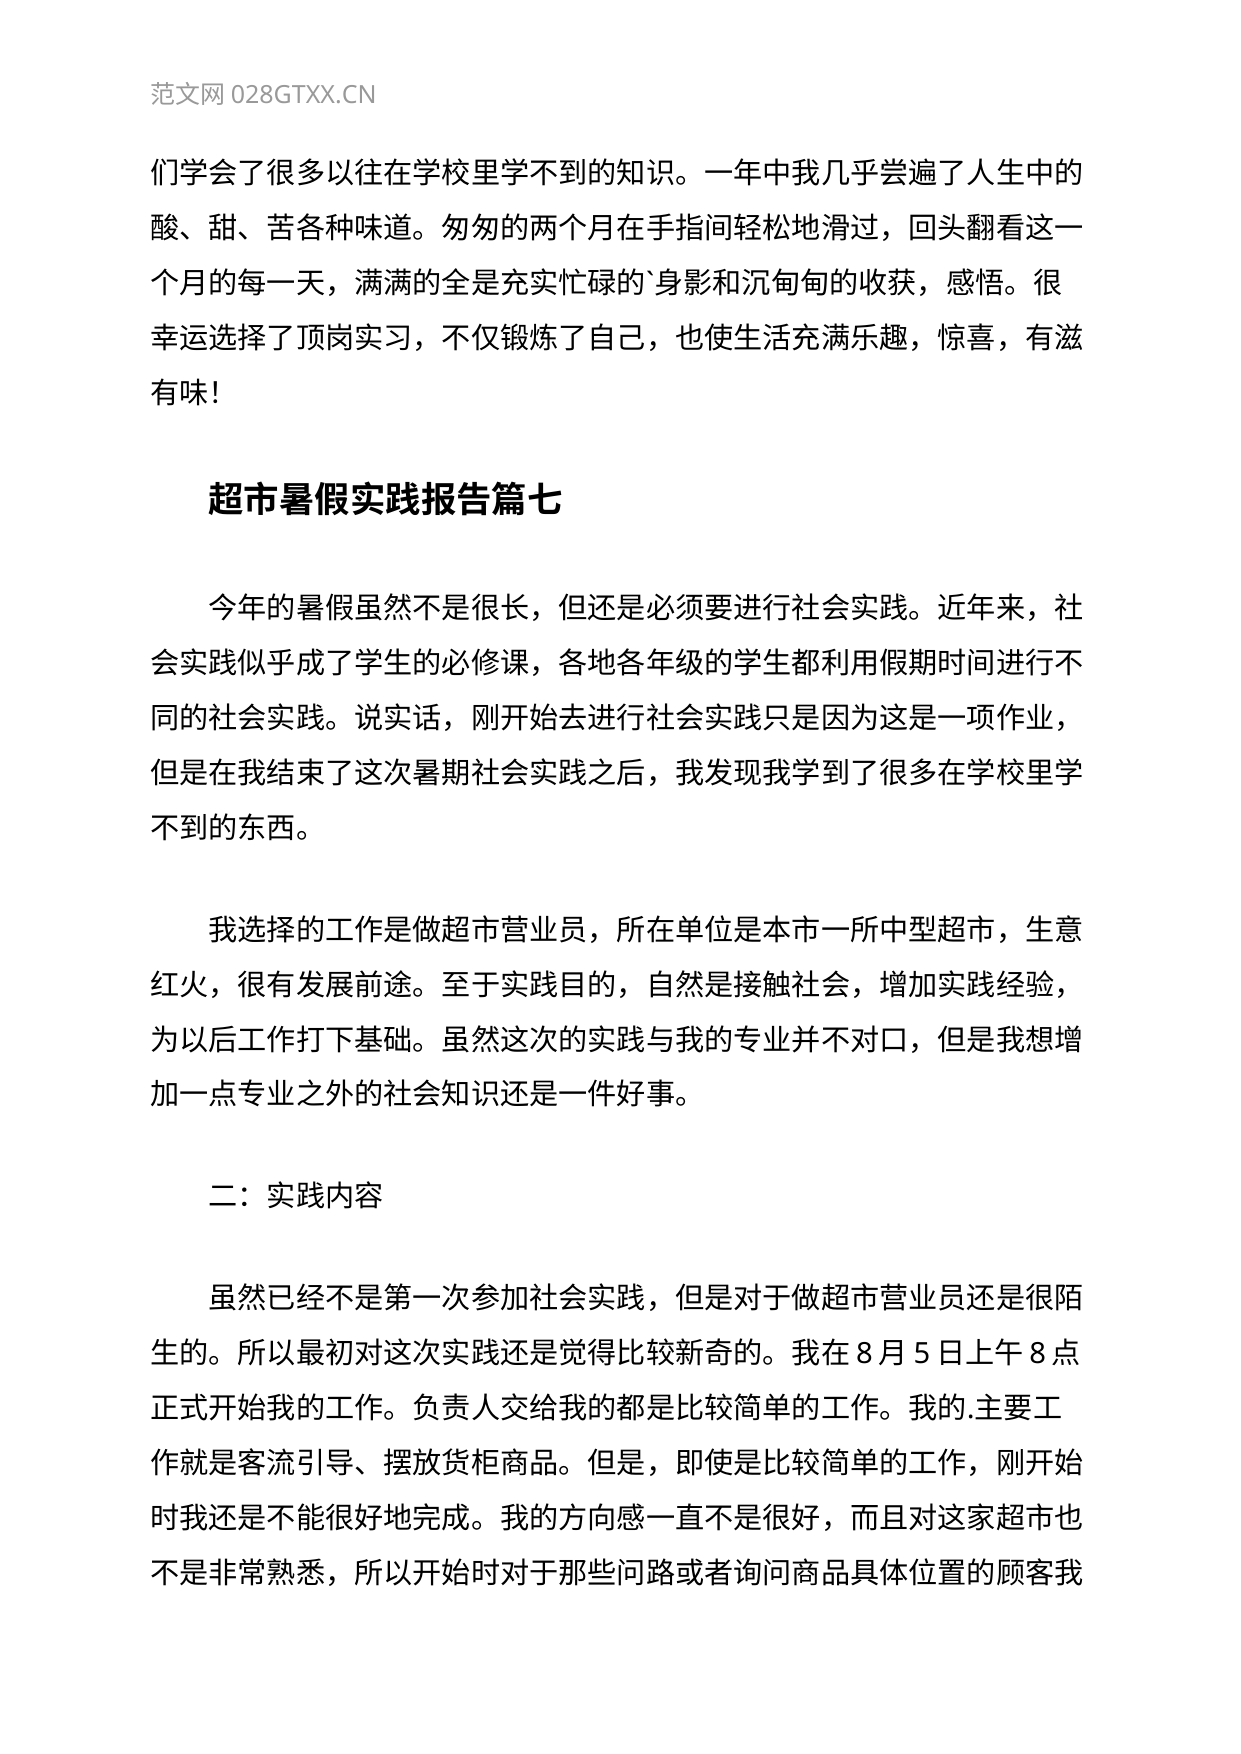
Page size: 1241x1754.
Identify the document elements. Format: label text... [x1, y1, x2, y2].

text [150, 1274, 1090, 1591]
text 我选择的工作是做超市营业员，所在单位是本市一所中型超市，生意红火，很有发展前途。至于实践目的，自然是接触社会，增加实践经验，为以后工作打下基础。虽然这次的实践与我的专业并不对口，但是我想增加一点专业之外的社会知识还是一件好事。 [150, 906, 1090, 1113]
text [150, 150, 1090, 412]
text 二：实践内容 [150, 1173, 1090, 1215]
text 今年的暑假虽然不是很长，但还是必须要进行社会实践。近年来，社会实践似乎成了学生的必修课，各地各年级的学生都利用假期时间进行不同的社会实践。说实话，刚开始去进行社会实践只是因为这是一项作业，但是在我结束了这次暑期社会实践之后，我发现我学到了很多在学校里学不到的东西。 [150, 585, 1090, 847]
text 超市暑假实践报告篇七 [150, 471, 1090, 523]
